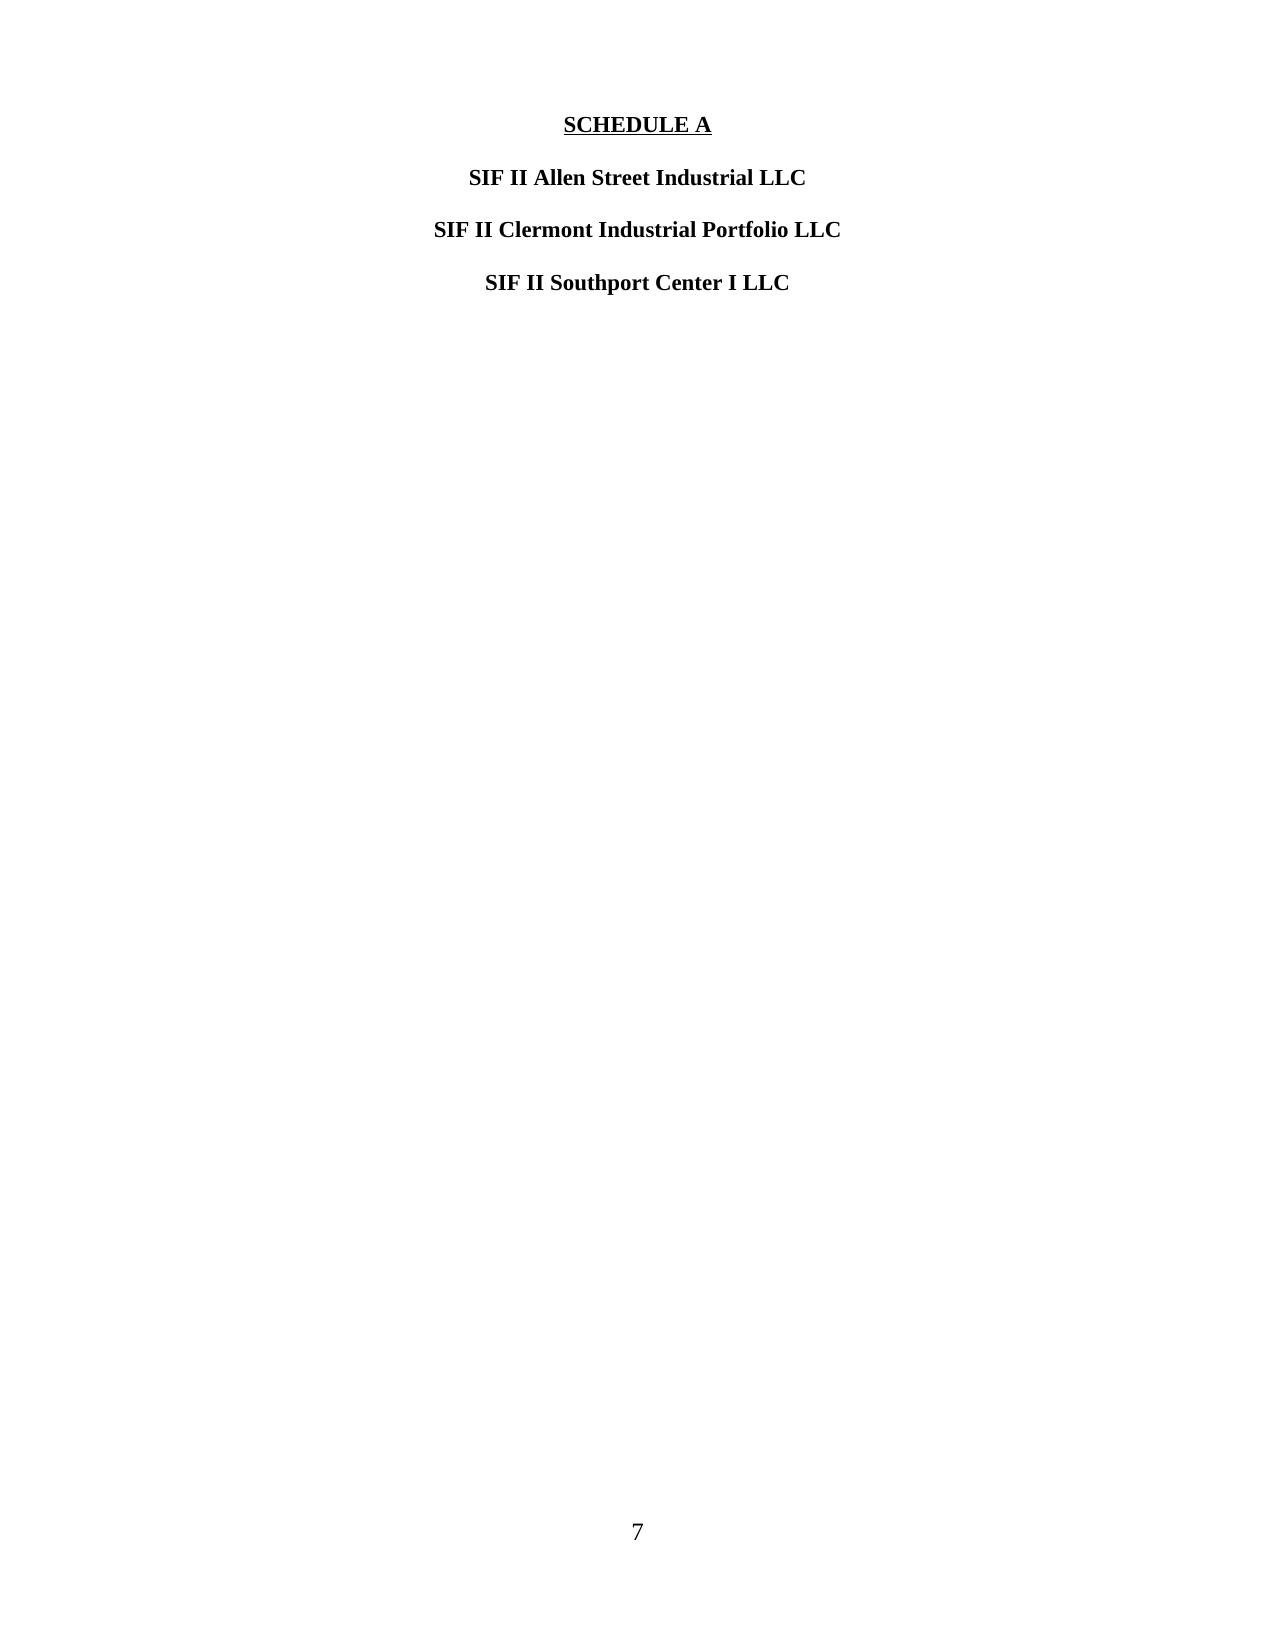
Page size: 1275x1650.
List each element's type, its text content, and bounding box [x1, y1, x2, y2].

text SIF II Allen Street Industrial LLC [150, 164, 1125, 190]
text SIF II Southport Center I LLC [150, 269, 1125, 296]
text SCHEDULE A [150, 111, 1125, 137]
text SIF II Clermont Industrial Portfolio LLC [150, 216, 1125, 243]
